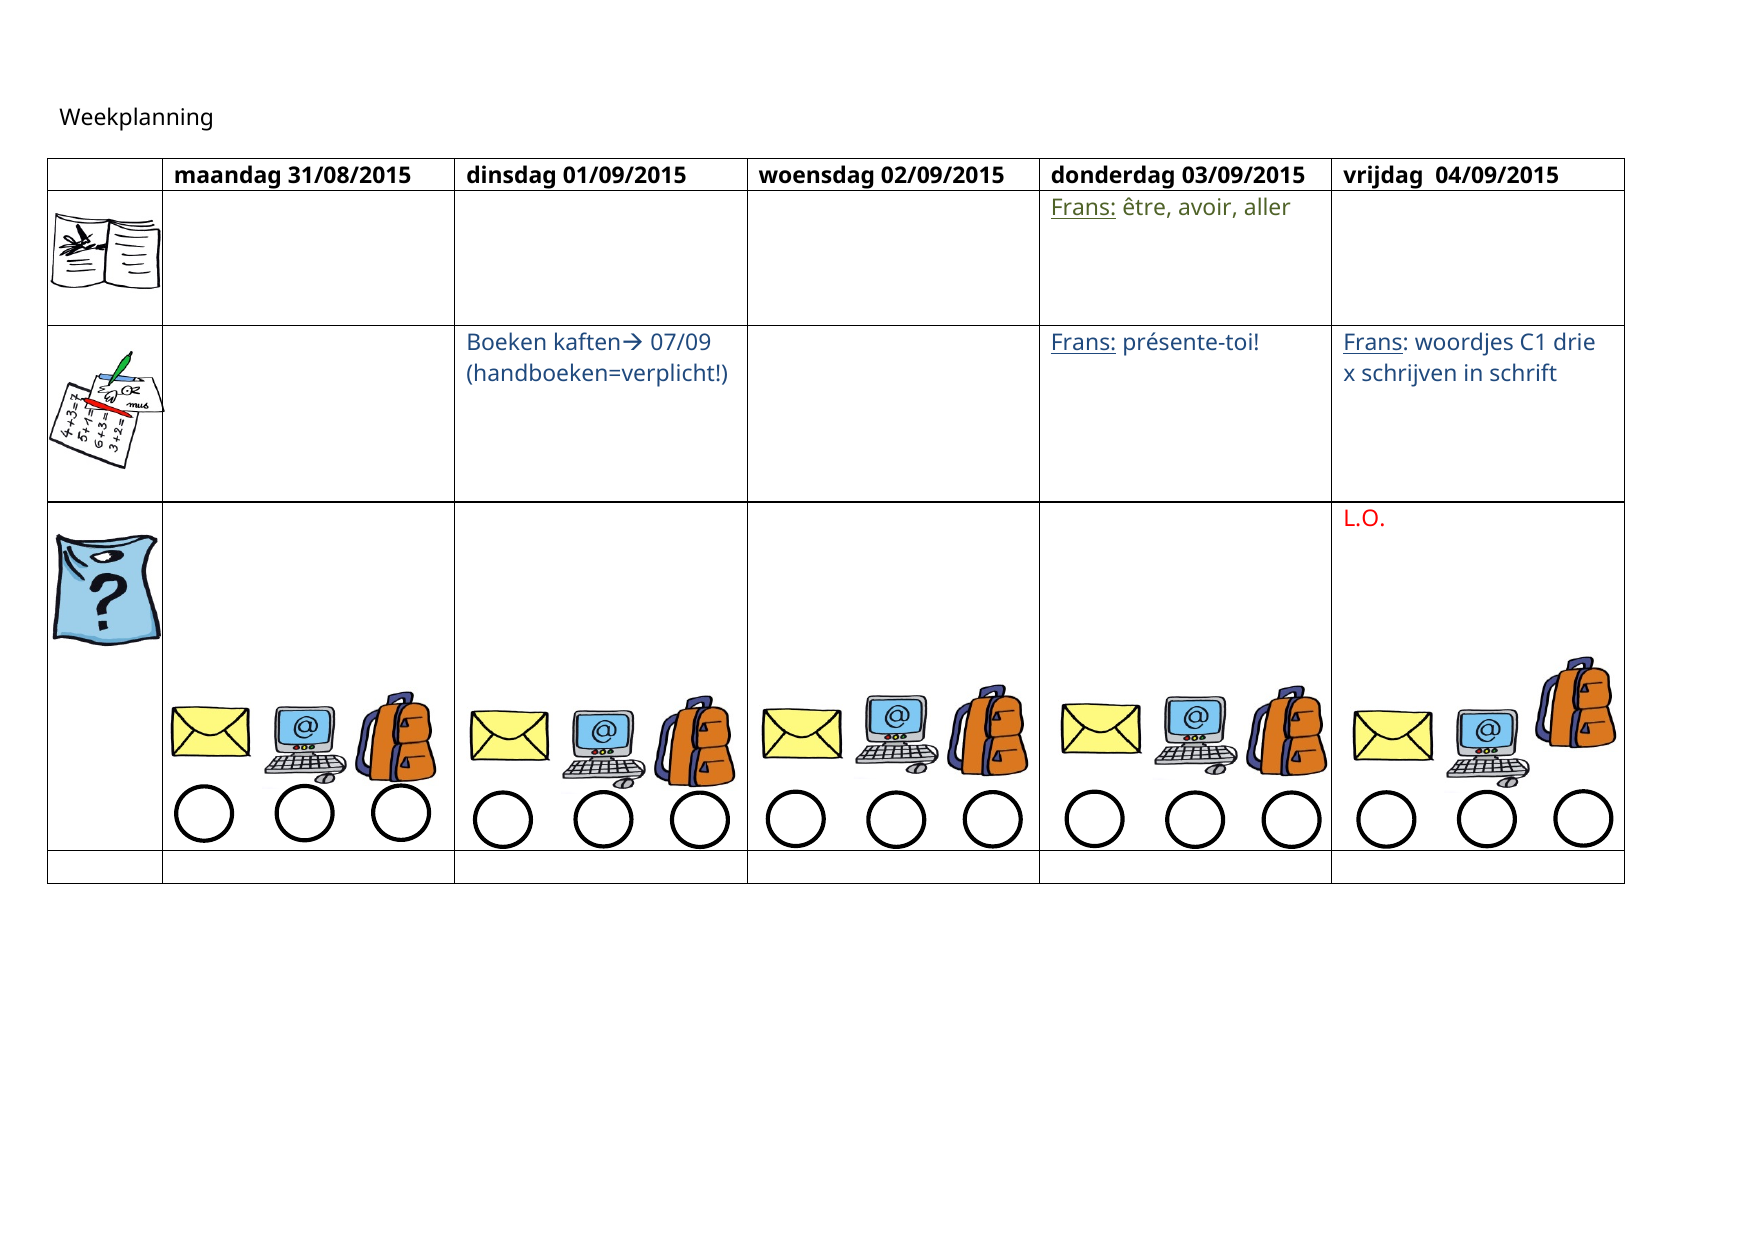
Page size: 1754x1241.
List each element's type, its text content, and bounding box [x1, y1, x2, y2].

picture [1349, 706, 1437, 765]
table_cell [455, 191, 747, 325]
table_cell [163, 503, 454, 850]
text Weekplanning [59, 101, 1606, 132]
table_cell [1040, 851, 1331, 883]
table_cell [455, 503, 747, 850]
table_cell [748, 851, 1039, 883]
table_cell [748, 503, 1039, 850]
table_header donderdag 03/09/2015 [1040, 159, 1331, 190]
picture [1152, 692, 1240, 780]
table_cell [48, 851, 162, 883]
picture [650, 692, 738, 791]
table_cell [1040, 503, 1331, 850]
picture [351, 687, 439, 786]
table_cell [163, 851, 454, 883]
picture [262, 702, 349, 789]
picture [167, 702, 254, 761]
picture [853, 691, 941, 779]
table_cell [748, 191, 1039, 325]
table_cell L.O. [1332, 503, 1624, 850]
table_cell Frans: être, avoir, aller [1040, 191, 1331, 325]
table_cell [48, 326, 162, 501]
table_cell [1332, 191, 1624, 325]
table_cell [748, 326, 1039, 501]
picture [758, 704, 846, 763]
table_header maandag 31/08/2015 [163, 159, 454, 190]
table_cell [455, 851, 747, 883]
table_header dinsdag 01/09/2015 [455, 159, 747, 190]
table_cell Frans: woordjes C1 drie x schrijven in schrift [1332, 326, 1624, 501]
table_cell [48, 503, 162, 850]
picture [1242, 681, 1330, 780]
table_header vrijdag 04/09/2015 [1332, 159, 1624, 190]
table_header woensdag 02/09/2015 [748, 159, 1039, 190]
table_header [48, 159, 162, 190]
table_cell [163, 326, 454, 501]
table_cell Boeken kaften 07/09 (handboeken=verplicht!) [455, 326, 747, 501]
table_cell Frans: présente-toi! [1040, 326, 1331, 501]
picture [1444, 652, 1619, 793]
picture [466, 706, 553, 765]
picture [943, 680, 1031, 780]
table_cell [163, 191, 454, 325]
picture [561, 706, 648, 794]
table_cell [1332, 851, 1624, 883]
picture [1057, 699, 1145, 758]
table_cell [48, 191, 162, 325]
